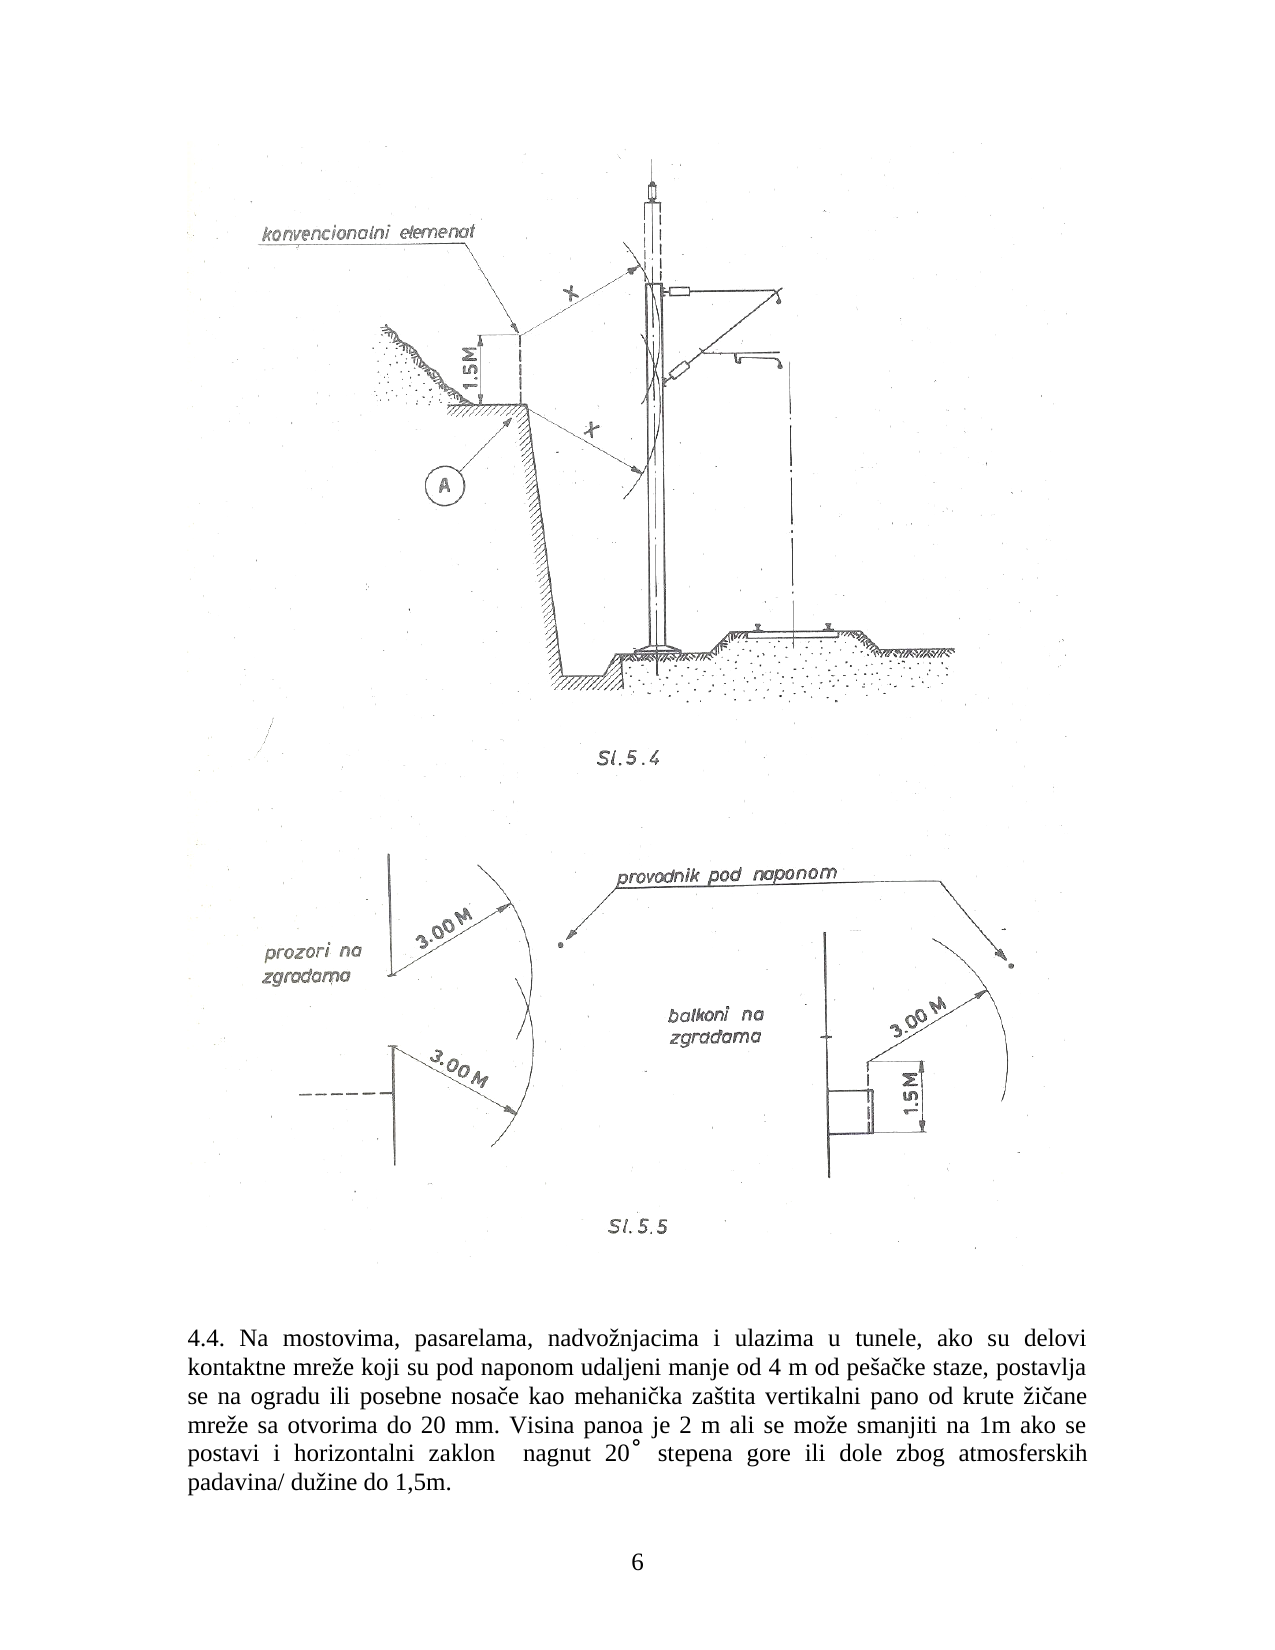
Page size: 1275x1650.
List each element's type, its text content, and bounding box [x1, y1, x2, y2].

text 4.4. Na mostovima, pasarelama, nadvožnjacima i ulazima u tunele, ako su delovi kontaktne mreže koji su pod naponom udaljeni manje od 4 m od pešačke staze, postavlja se na ogradu ili posebne nosače kao mehanička zaštita vertikalni pano od krute žičane mreže sa otvorima do 20 mm. Visina panoa je 2 m ali se može smanjiti na 1m ako se postavi i horizontalni zaklon nagnut 20ْ stepena gore ili dole zbog atmosferskih padavina/ dužine do 1,5m. [187, 1323, 1088, 1496]
picture [187, 141, 1068, 1266]
